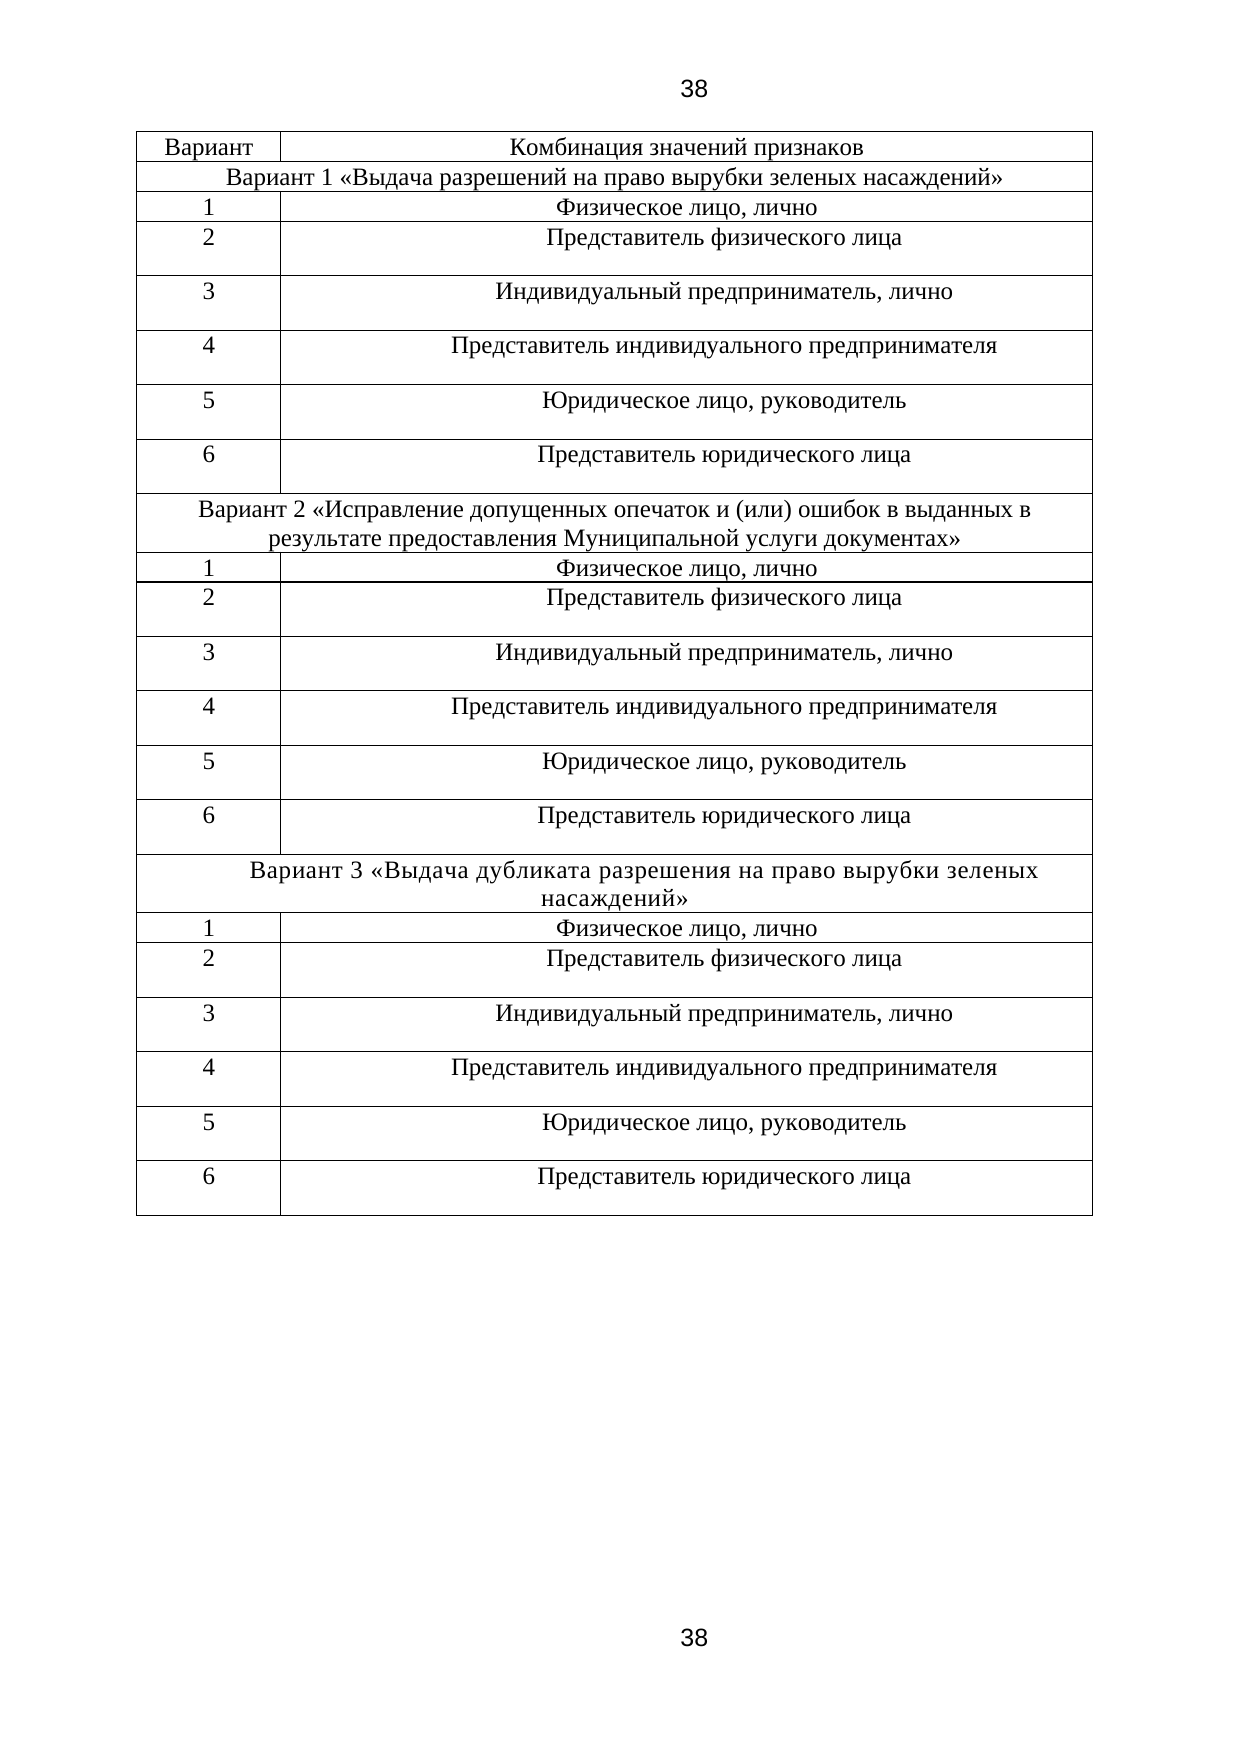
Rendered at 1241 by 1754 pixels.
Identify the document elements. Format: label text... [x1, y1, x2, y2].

table_header Комбинация значений признаков [281, 132, 1092, 161]
table_cell Физическое лицо, лично [281, 192, 1092, 221]
table_cell Представитель юридического лица [281, 1161, 1092, 1214]
table_cell Индивидуальный предприниматель, лично [281, 637, 1092, 690]
table_cell 4 [137, 691, 280, 745]
table_cell Представитель юридического лица [281, 800, 1092, 854]
table_cell Представитель физического лица [281, 222, 1092, 275]
table_cell 3 [137, 276, 280, 329]
table_cell 2 [137, 583, 280, 636]
table_cell 6 [137, 440, 280, 493]
table_cell 3 [137, 998, 280, 1051]
table_cell 5 [137, 1107, 280, 1160]
table_cell 2 [137, 222, 280, 275]
table_cell Представитель физического лица [281, 583, 1092, 636]
table_cell Представитель юридического лица [281, 440, 1092, 493]
table_cell Индивидуальный предприниматель, лично [281, 998, 1092, 1051]
table_cell Представитель индивидуального предпринимателя [281, 1052, 1092, 1106]
table_cell Физическое лицо, лично [281, 553, 1092, 581]
table_cell 6 [137, 1161, 280, 1214]
table_cell 4 [137, 1052, 280, 1106]
table_cell Юридическое лицо, руководитель [281, 746, 1092, 799]
table_cell 1 [137, 553, 280, 581]
table_cell 5 [137, 746, 280, 799]
table_cell Юридическое лицо, руководитель [281, 1107, 1092, 1160]
table_cell 4 [137, 331, 280, 384]
table_cell 1 [137, 913, 280, 942]
table_cell Представитель индивидуального предпринимателя [281, 691, 1092, 745]
table_cell 3 [137, 637, 280, 690]
table_header Вариант [137, 132, 280, 161]
table_cell 5 [137, 385, 280, 438]
table_cell Юридическое лицо, руководитель [281, 385, 1092, 438]
table_cell Индивидуальный предприниматель, лично [281, 276, 1092, 329]
table_cell Вариант 2 «Исправление допущенных опечаток и (или) ошибок в выданных в результате предоставления Муниципальной услуги документах» [137, 494, 1092, 552]
table_cell 6 [137, 800, 280, 854]
table_cell Физическое лицо, лично [281, 913, 1092, 942]
table_cell Представитель физического лица [281, 943, 1092, 997]
table_cell 1 [137, 192, 280, 221]
table_cell Вариант 1 «Выдача разрешений на право вырубки зеленых насаждений» [137, 162, 1092, 191]
table_cell Вариант 3 «Выдача дубликата разрешения на право вырубки зеленых насаждений» [137, 855, 1092, 912]
table_cell 2 [137, 943, 280, 997]
table_cell Представитель индивидуального предпринимателя [281, 331, 1092, 384]
